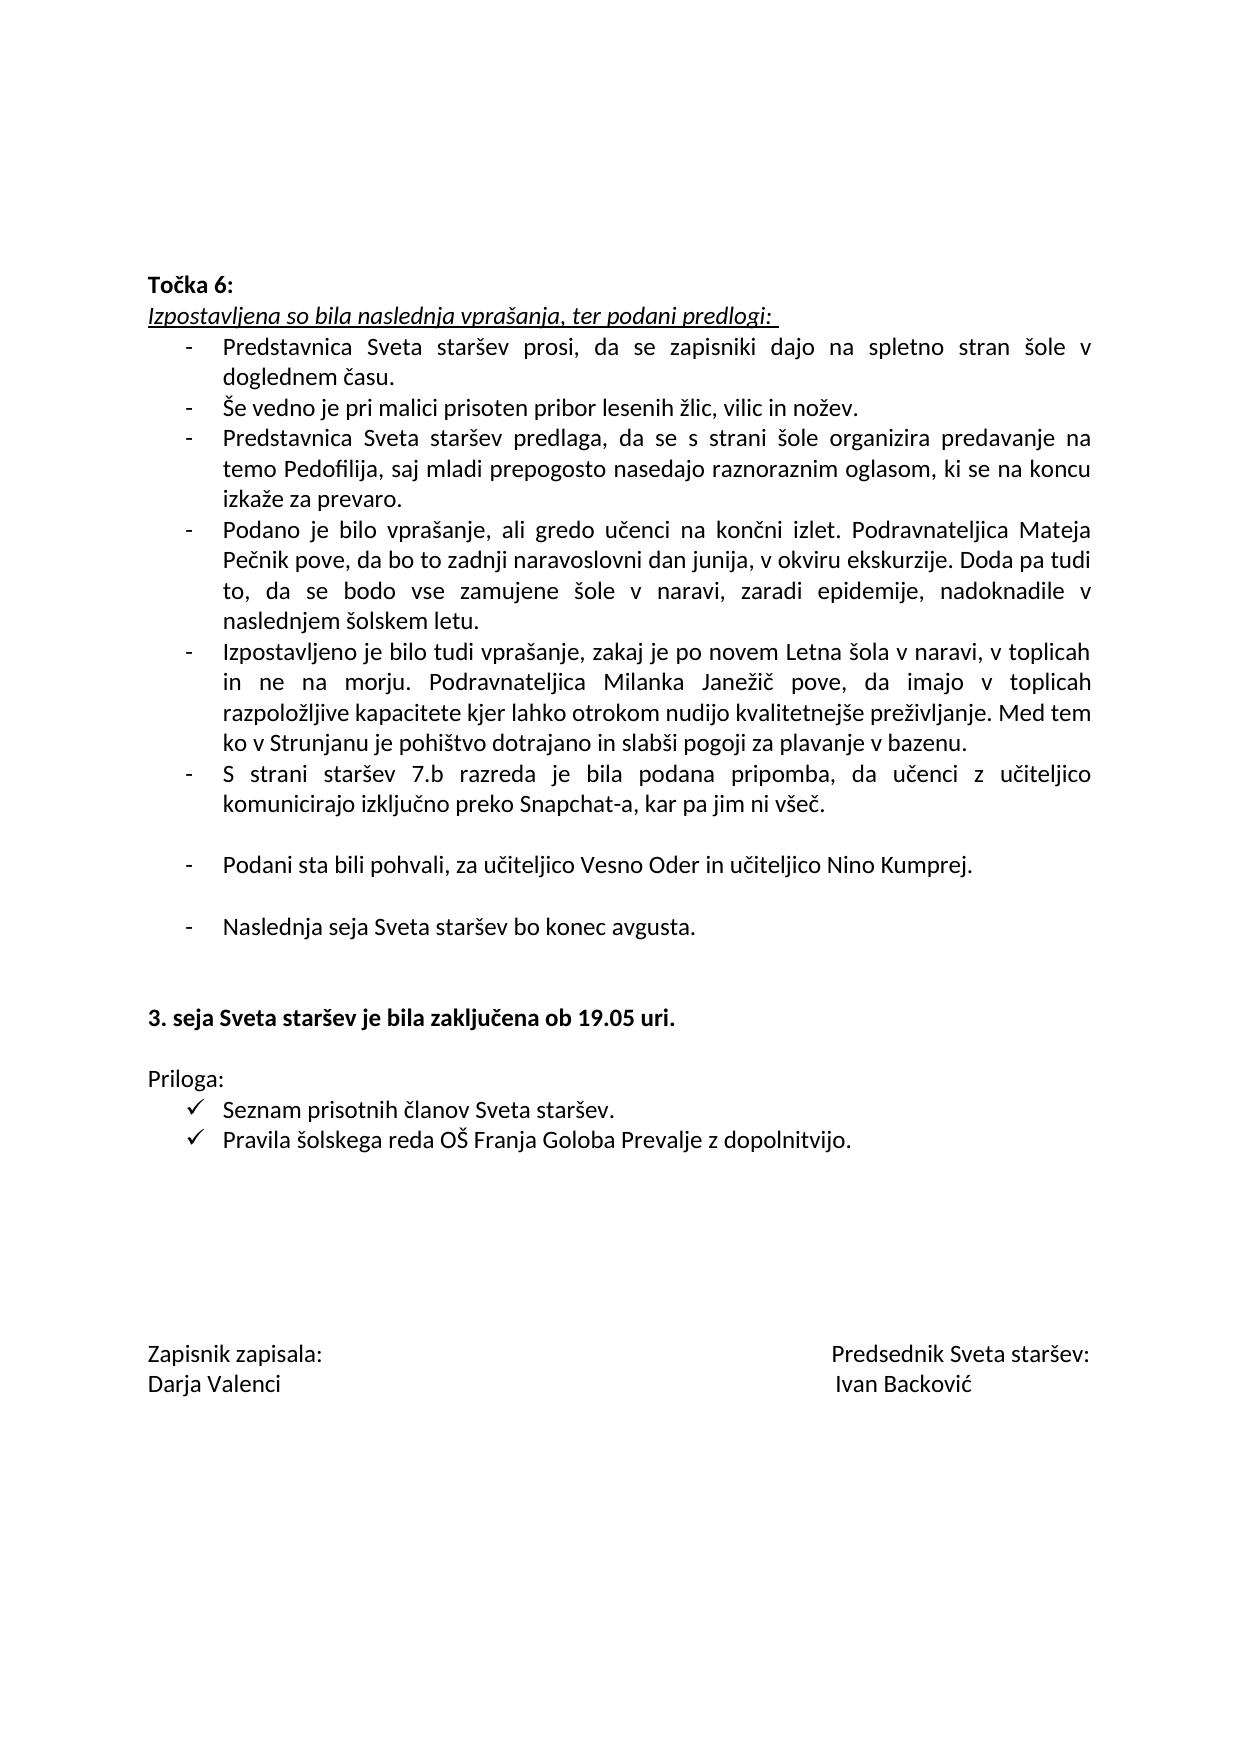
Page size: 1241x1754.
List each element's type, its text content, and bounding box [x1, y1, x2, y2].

text Darja Valenci Ivan Backović [148, 1368, 1093, 1399]
list Pravila šolskega reda OŠ Franja Goloba Prevalje z dopolnitvijo. [185, 1124, 1093, 1155]
text Priloga: [148, 1063, 1093, 1094]
list S strani staršev 7.b razreda je bila podana pripomba, da učenci z učiteljico komunicirajo izključno preko Snapchat-a, kar pa jim ni všeč. [185, 758, 1093, 819]
list Podani sta bili pohvali, za učiteljico Vesno Oder in učiteljico Nino Kumprej. [185, 849, 1093, 880]
list Seznam prisotnih članov Sveta staršev. [185, 1094, 1093, 1124]
text Točka 6: [148, 270, 1093, 300]
list Izpostavljeno je bilo tudi vprašanje, zakaj je po novem Letna šola v naravi, v toplicah in ne na morju. Podravnateljica Milanka Janežič pove, da imajo v toplicah razpoložljive kapacitete kjer lahko otrokom nudijo kvalitetnejše preživljanje. Med tem ko v Strunjanu je pohištvo dotrajano in slabši pogoji za plavanje v bazenu. [185, 636, 1093, 758]
text 3. seja Sveta staršev je bila zaključena ob 19.05 uri. [148, 1002, 1093, 1033]
text Zapisnik zapisala: Predsednik Sveta staršev: [148, 1338, 1093, 1368]
text Izpostavljena so bila naslednja vprašanja, ter podani predlogi: [148, 300, 1093, 331]
list Še vedno je pri malici prisoten pribor lesenih žlic, vilic in nožev. [185, 392, 1093, 422]
list Predstavnica Sveta staršev predlaga, da se s strani šole organizira predavanje na temo Pedofilija, saj mladi prepogosto nasedajo raznoraznim oglasom, ki se na koncu izkaže za prevaro. [185, 422, 1093, 514]
list Predstavnica Sveta staršev prosi, da se zapisniki dajo na spletno stran šole v doglednem času. [185, 331, 1093, 392]
list Naslednja seja Sveta staršev bo konec avgusta. [185, 911, 1093, 941]
list Podano je bilo vprašanje, ali gredo učenci na končni izlet. Podravnateljica Mateja Pečnik pove, da bo to zadnji naravoslovni dan junija, v okviru ekskurzije. Doda pa tudi to, da se bodo vse zamujene šole v naravi, zaradi epidemije, nadoknadile v naslednjem šolskem letu. [185, 514, 1093, 636]
